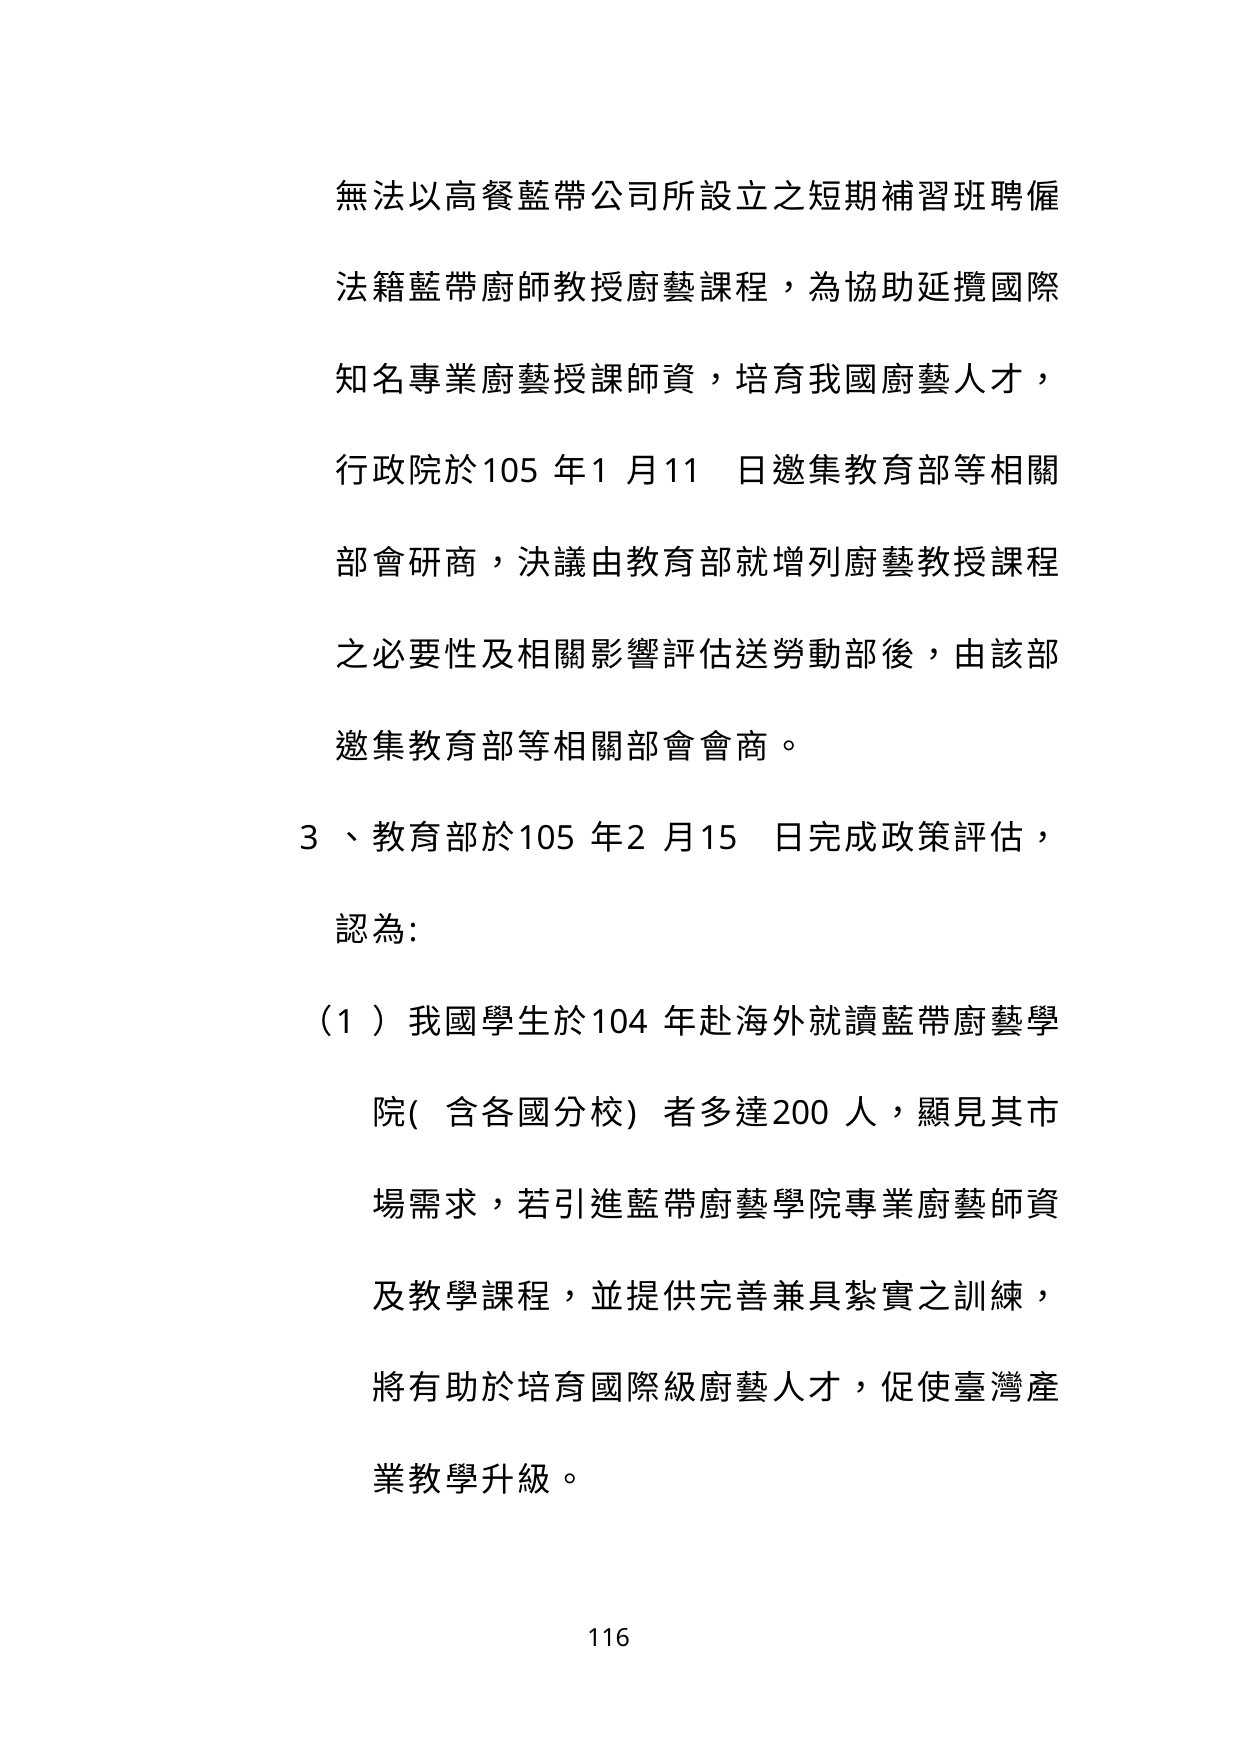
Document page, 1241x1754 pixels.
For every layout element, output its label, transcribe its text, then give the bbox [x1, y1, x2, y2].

subtitle 我國學生於104年赴海外就讀藍帶廚藝學院(含各國分校)者多達200人，顯見其市場需求，若引進藍帶廚藝學院專業廚藝師資及教學課程，並提供完善兼具紮實之訓練，將有助於培育國際級廚藝人才，促使臺灣產業教學升級。 [278, 973, 1063, 1523]
subtitle 教育部於105年2月15日完成政策評估，認為: [278, 789, 1063, 973]
